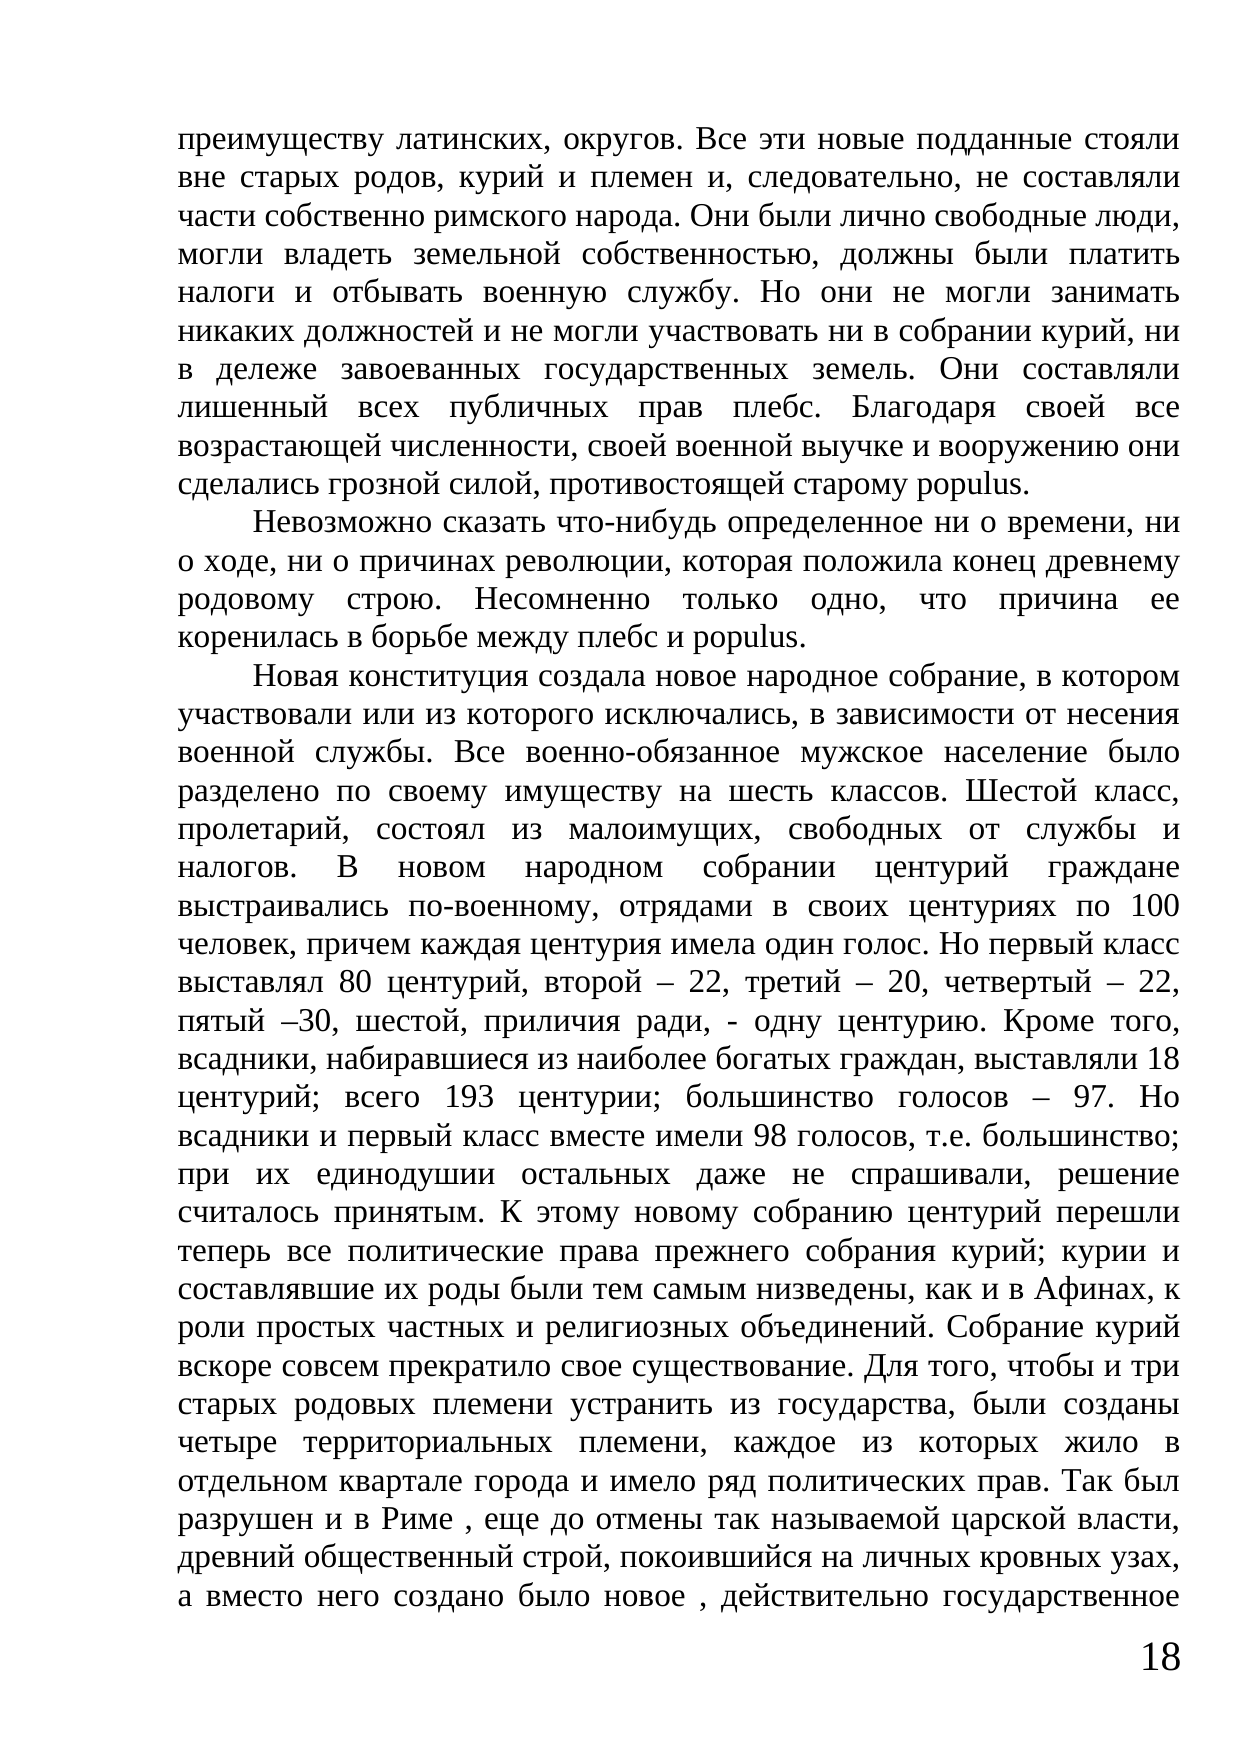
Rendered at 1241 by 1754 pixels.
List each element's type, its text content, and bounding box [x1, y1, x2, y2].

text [177, 655, 1181, 1613]
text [177, 118, 1181, 501]
text Невозможно сказать что-нибудь определенное ни о времени, ни о ходе, ни о причинах революции, которая положила конец древнему родовому строю. Несомненно только одно, что причина ее коренилась в борьбе между плебс и populus. [177, 501, 1181, 655]
